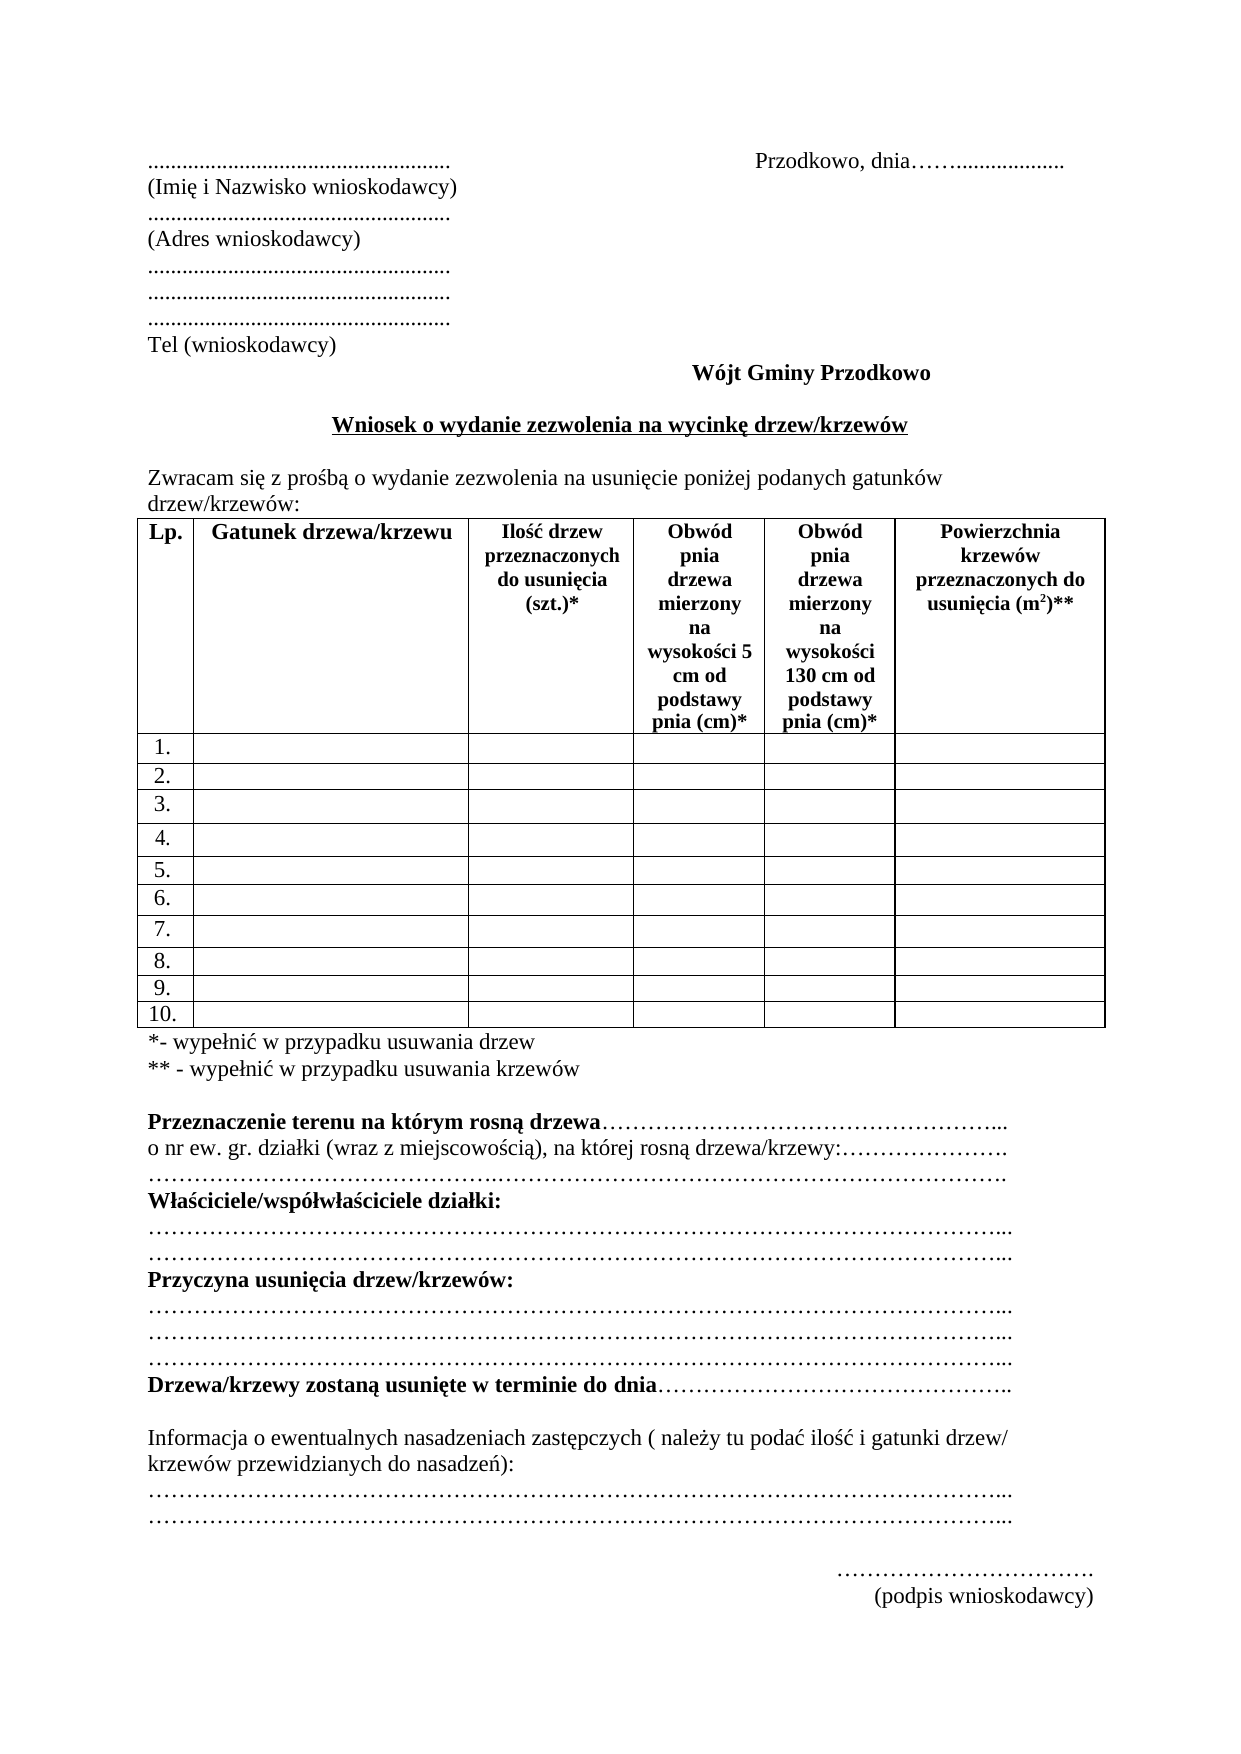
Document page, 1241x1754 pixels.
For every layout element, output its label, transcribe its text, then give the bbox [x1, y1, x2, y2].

table_cell [896, 976, 1104, 1001]
text *- wypełnić w przypadku usuwania drzew [125, 1028, 1117, 1055]
text …………………………………………………………………………………………………... [147, 1319, 1117, 1345]
table_cell [194, 824, 468, 856]
table_cell [765, 916, 894, 947]
table_cell [765, 1002, 894, 1027]
table_cell [765, 764, 894, 789]
table_cell [765, 857, 894, 884]
text ..................................................... [147, 252, 1117, 278]
table_cell [896, 857, 1104, 884]
table_cell 2. [138, 764, 193, 789]
table_cell [194, 948, 468, 974]
text …………………………………………………………………………………………………... [147, 1213, 1117, 1239]
table_cell [634, 764, 764, 789]
table_header Gatunek drzewa/krzewu [194, 519, 468, 733]
text ..................................................... [147, 305, 1117, 331]
table_header Ilość drzew przeznaczonych do usunięcia (szt.)* [469, 519, 633, 733]
table_cell [765, 976, 894, 1001]
table_cell [634, 976, 764, 1001]
table_cell [469, 885, 633, 915]
text o nr ew. gr. działki (wraz z miejscowością), na której rosną drzewa/krzewy:…………………. ……………………………………….…………………………………………………………. [147, 1134, 1092, 1187]
table_cell 5. [138, 857, 193, 884]
text ** - wypełnić w przypadku usuwania krzewów [147, 1055, 1117, 1081]
table_cell [469, 916, 633, 947]
table_cell [194, 1002, 468, 1027]
table_cell [194, 857, 468, 884]
table_cell [194, 790, 468, 823]
table_cell [896, 948, 1104, 974]
subtitle Właściciele/współwłaściciele działki: [147, 1187, 1117, 1213]
table_cell [634, 885, 764, 915]
table_cell 4. [138, 824, 193, 856]
table_cell 1. [138, 734, 193, 763]
text ……………………………. (podpis wnioskodawcy) [834, 1555, 1093, 1608]
table_cell 3. [138, 790, 193, 823]
text (Adres wnioskodawcy) [147, 226, 1117, 252]
table_cell [469, 948, 633, 974]
table_cell [896, 764, 1104, 789]
table_cell [634, 948, 764, 974]
table_cell [194, 885, 468, 915]
text …………………………………………………………………………………………………... [147, 1503, 1117, 1529]
table_cell [634, 916, 764, 947]
text …………………………………………………………………………………………………... [147, 1345, 1117, 1371]
text …………………………………………………………………………………………………... [147, 1477, 1117, 1503]
text Drzewa/krzewy zostaną usunięte w terminie do dnia……………………………………….. [147, 1371, 1117, 1397]
table_cell [896, 734, 1104, 763]
text Informacja o ewentualnych nasadzeniach zastępczych ( należy tu podać ilość i gatunki drzew/ krzewów przewidzianych do nasadzeń): [147, 1424, 1012, 1476]
text ..................................................... Przodkowo, dnia……................... [147, 147, 1117, 173]
table_cell [634, 857, 764, 884]
text …………………………………………………………………………………………………... [147, 1239, 1117, 1266]
text …………………………………………………………………………………………………... [147, 1292, 1117, 1318]
table_cell [194, 976, 468, 1001]
table_cell [896, 885, 1104, 915]
table_cell [765, 948, 894, 974]
text Zwracam się z prośbą o wydanie zezwolenia na usunięcie poniżej podanych gatunków drzew/krzewów: [147, 464, 944, 517]
table_cell 10. [138, 1002, 193, 1027]
text (Imię i Nazwisko wnioskodawcy) [147, 173, 1117, 199]
table_cell [469, 764, 633, 789]
table_cell 9. [138, 976, 193, 1001]
table_cell [765, 824, 894, 856]
table_cell [194, 734, 468, 763]
table_cell [896, 1002, 1104, 1027]
table_cell [634, 824, 764, 856]
table_cell 8. [138, 948, 193, 974]
table_cell [765, 790, 894, 823]
table_cell [469, 976, 633, 1001]
table_cell [896, 824, 1104, 856]
text ..................................................... [147, 278, 1117, 305]
table_cell 7. [138, 916, 193, 947]
table_cell [469, 734, 633, 763]
text Tel (wnioskodawcy) [147, 331, 1117, 357]
subtitle Wójt Gminy Przodkowo Wniosek o wydanie zezwolenia na wycinkę drzew/krzewów [331, 358, 1012, 438]
table_cell [469, 857, 633, 884]
table_cell [634, 734, 764, 763]
table_cell [765, 885, 894, 915]
table_cell [896, 790, 1104, 823]
table_header Powierzchnia krzewów przeznaczonych do usunięcia (m2)** [896, 519, 1104, 733]
table_cell [634, 790, 764, 823]
table_cell [194, 916, 468, 947]
subtitle Przyczyna usunięcia drzew/krzewów: [147, 1266, 1117, 1292]
table_cell [469, 824, 633, 856]
table_cell [194, 764, 468, 789]
table_cell [896, 916, 1104, 947]
table_header Lp. [138, 519, 193, 733]
text ..................................................... [147, 199, 1117, 226]
table_cell 6. [138, 885, 193, 915]
table_cell [469, 1002, 633, 1027]
table_cell [634, 1002, 764, 1027]
text Przeznaczenie terenu na którym rosną drzewa……………………………………………... [147, 1108, 1117, 1134]
table_cell [469, 790, 633, 823]
table_cell [765, 734, 894, 763]
table_header Obwód pnia drzewa mierzony na wysokości 130 cm od podstawy pnia (cm)* [765, 519, 894, 733]
table_header Obwód pnia drzewa mierzony na wysokości 5 cm od podstawy pnia (cm)* [634, 519, 764, 733]
